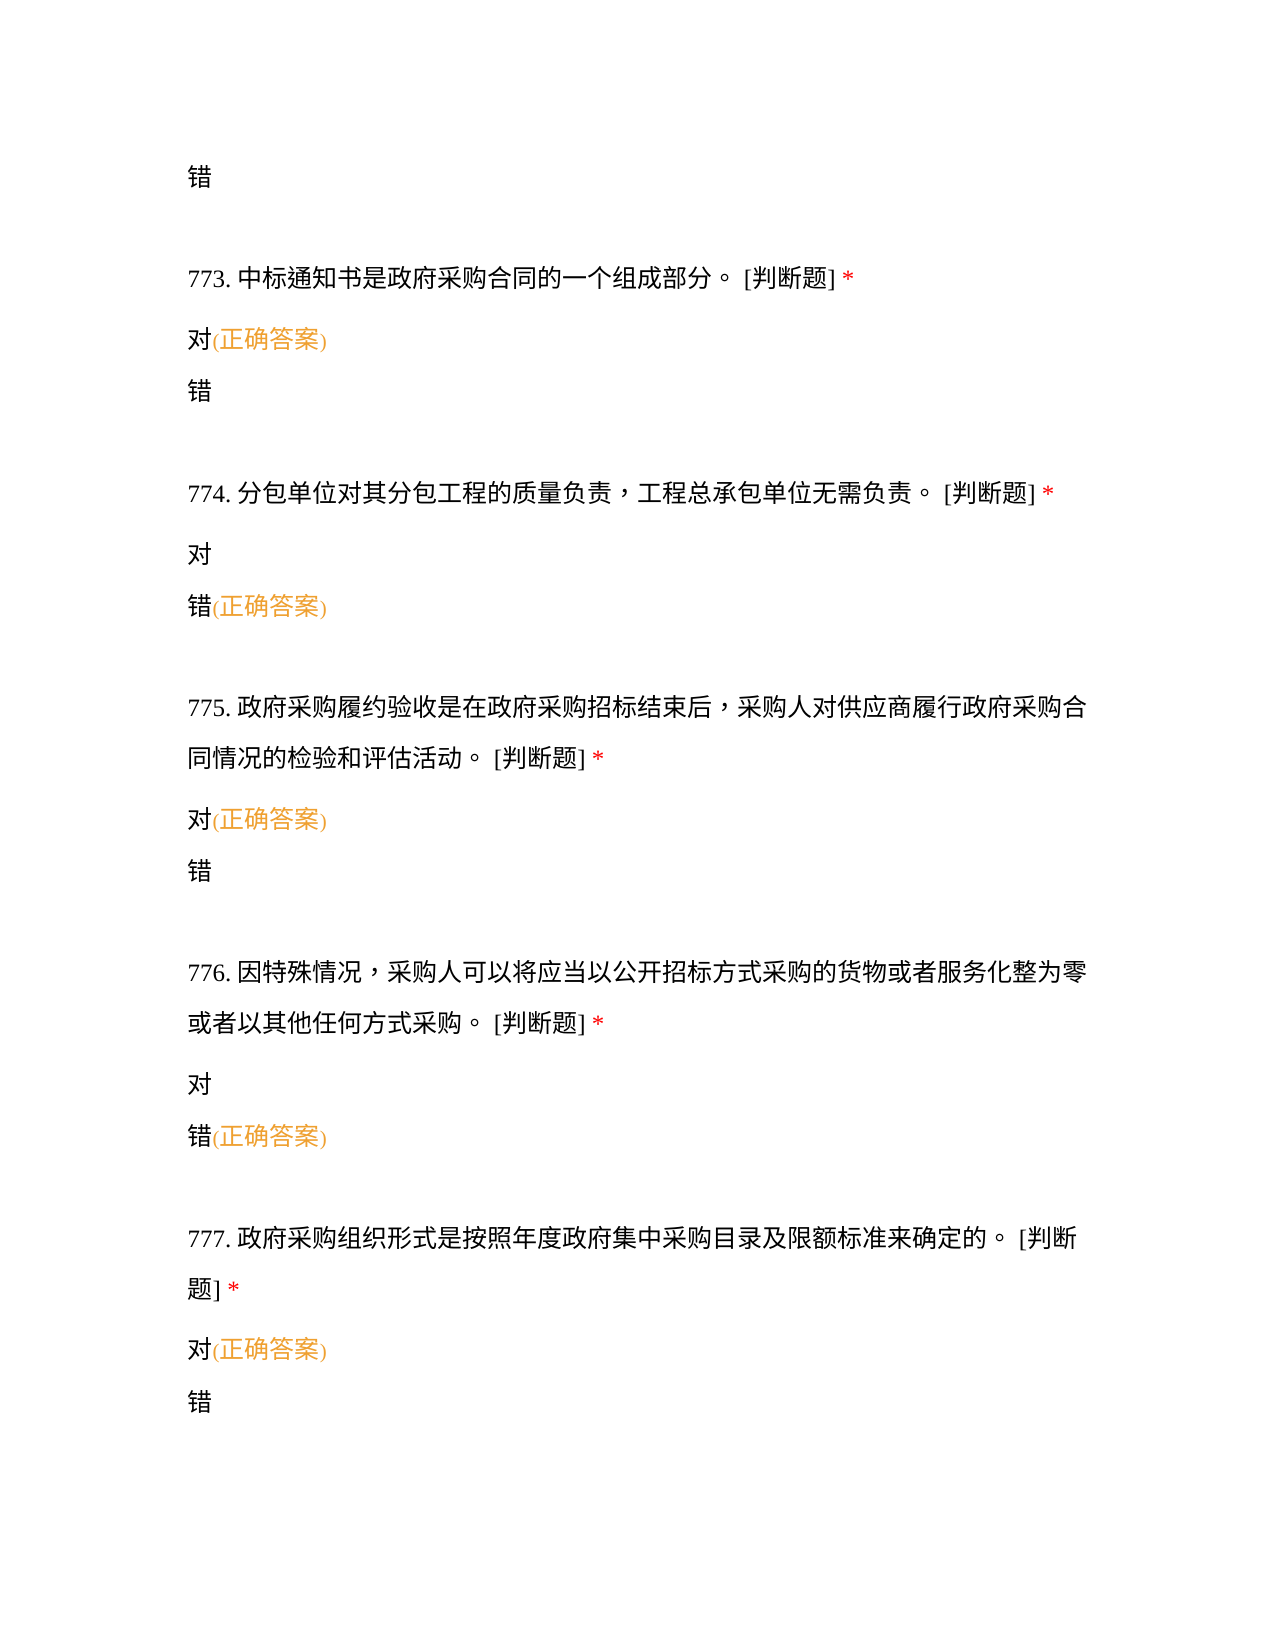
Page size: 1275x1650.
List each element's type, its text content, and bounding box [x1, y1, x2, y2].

text 776. 因特殊情况，采购人可以将应当以公开招标方式采购的货物或者服务化整为零或者以其他任何方式采购。 [判断题] * [187, 955, 1087, 1040]
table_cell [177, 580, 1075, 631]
text 777. 政府采购组织形式是按照年度政府集中采购目录及限额标准来确定的。 [判断题] * [187, 1220, 1087, 1305]
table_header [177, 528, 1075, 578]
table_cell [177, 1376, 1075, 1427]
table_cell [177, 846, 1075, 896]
text 775. 政府采购履约验收是在政府采购招标结束后，采购人对供应商履行政府采购合同情况的检验和评估活动。 [判断题] * [187, 690, 1087, 775]
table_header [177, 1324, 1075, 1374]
text 774. 分包单位对其分包工程的质量负责，工程总承包单位无需负责。 [判断题] * [187, 475, 1087, 509]
text 773. 中标通知书是政府采购合同的一个组成部分。 [判断题] * [187, 261, 1087, 295]
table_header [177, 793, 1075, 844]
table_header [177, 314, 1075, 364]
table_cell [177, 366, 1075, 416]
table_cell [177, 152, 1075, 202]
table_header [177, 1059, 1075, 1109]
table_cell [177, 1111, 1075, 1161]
